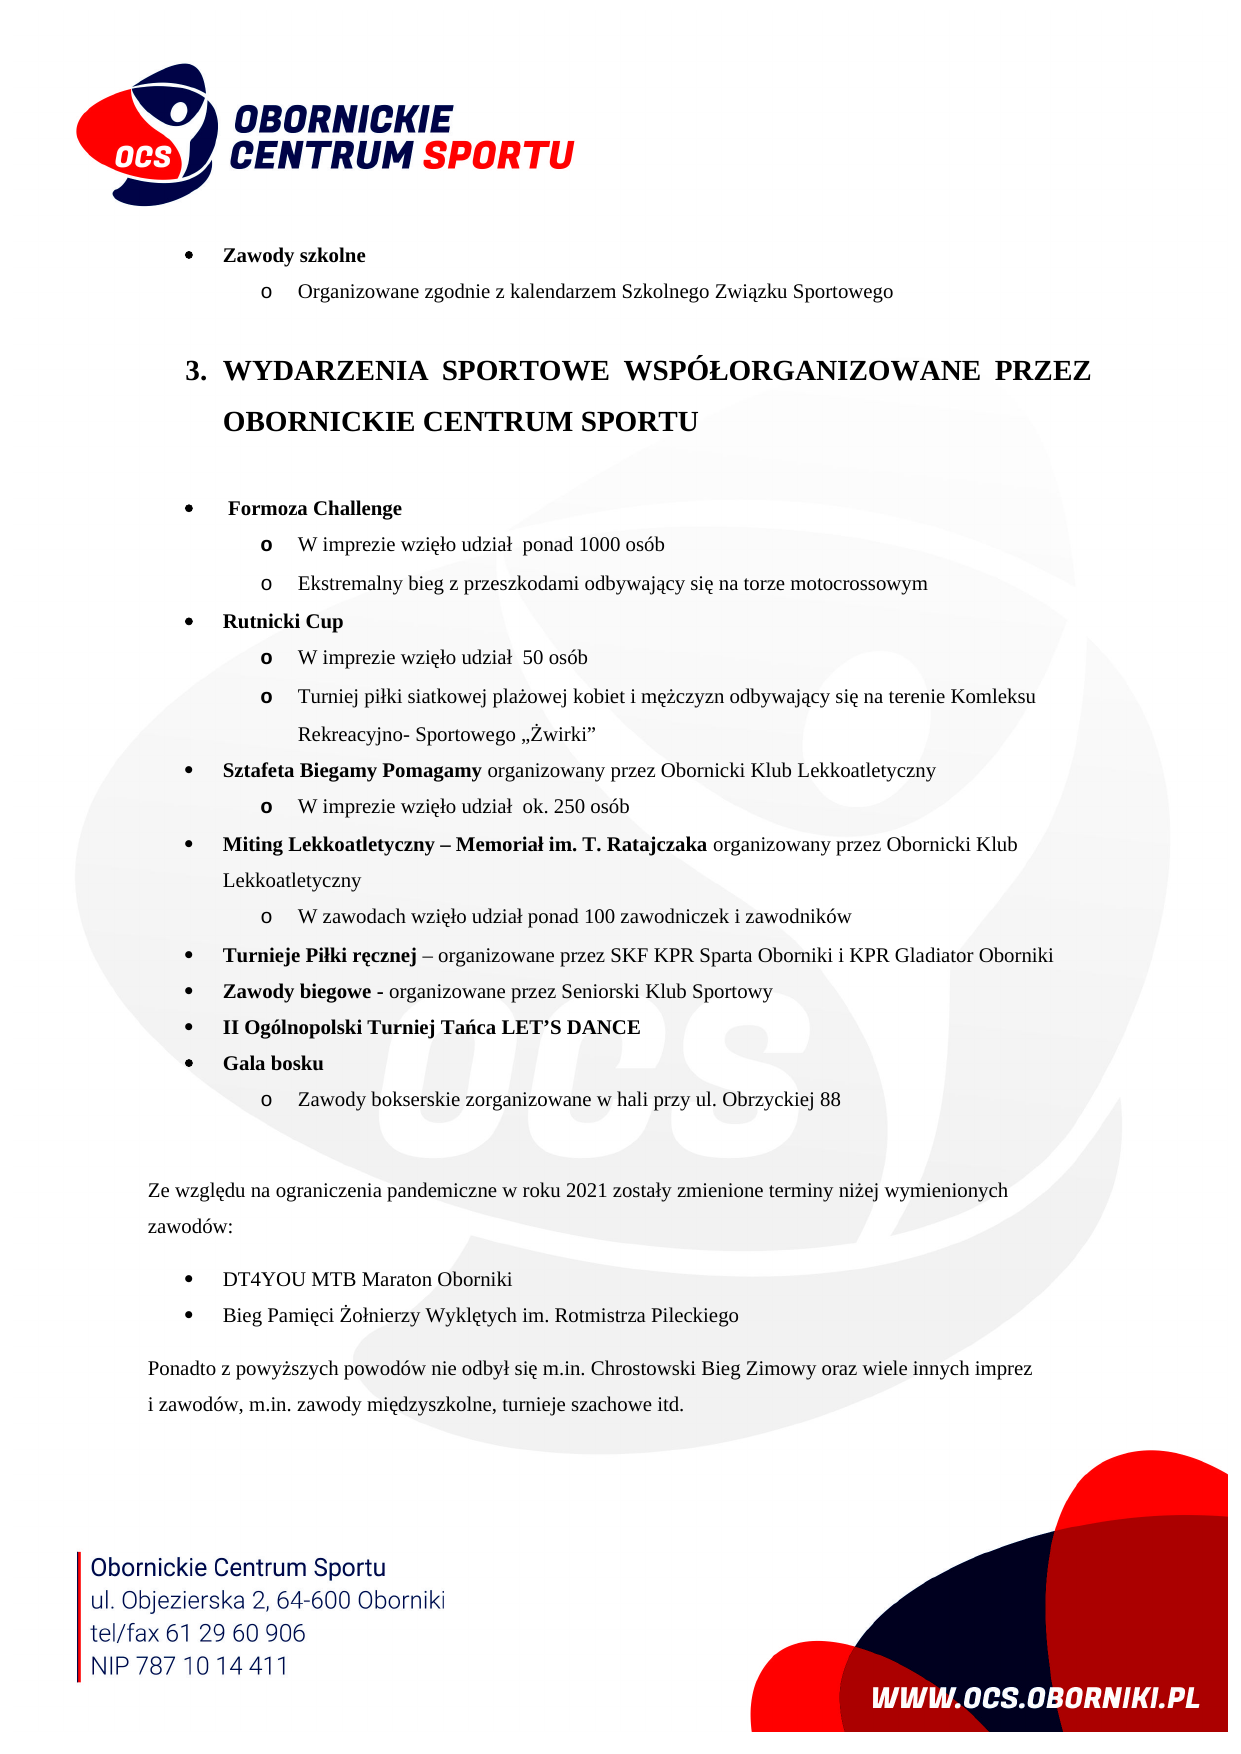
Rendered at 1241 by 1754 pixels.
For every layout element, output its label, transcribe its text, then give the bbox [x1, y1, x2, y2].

list Turniej piłki siatkowej plażowej kobiet i mężczyzn odbywający się na terenie Komleksu Rekreacyjno- Sportowego „Żwirki” [260, 684, 1092, 746]
list Turnieje Piłki ręcznej – organizowane przez SKF KPR Sparta Oborniki i KPR Gladiator Oborniki [185, 943, 1092, 967]
list II Ogólnopolski Turniej Tańca LET’S DANCE [185, 1015, 1092, 1039]
list Formoza Challenge [185, 496, 1092, 520]
list W zawodach wzięło udział ponad 100 zawodniczek i zawodników [260, 904, 1092, 930]
list Gala bosku [185, 1051, 1092, 1075]
list W imprezie wzięło udział ok. 250 osób [260, 793, 1092, 819]
list Rutnicki Cup [185, 609, 1092, 633]
text Ponadto z powyższych powodów nie odbył się m.in. Chrostowski Bieg Zimowy oraz wiele innych imprez i zawodów, m.in. zawody międzyszkolne, turnieje szachowe itd. [148, 1356, 1092, 1416]
list Ekstremalny bieg z przeszkodami odbywający się na torze motocrossowym [260, 571, 1092, 596]
list W imprezie wzięło udział 50 osób [260, 645, 1092, 671]
text Ze względu na ograniczenia pandemiczne w roku 2021 zostały zmienione terminy niżej wymienionych zawodów: [148, 1178, 1092, 1238]
list Miting Lekkoatletyczny – Memoriał im. T. Ratajczaka organizowany przez Obornicki Klub Lekkoatletyczny [185, 832, 1092, 892]
list Zawody biegowe - organizowane przez Seniorski Klub Sportowy [185, 979, 1092, 1003]
list Organizowane zgodnie z kalendarzem Szkolnego Związku Sportowego [260, 279, 1092, 304]
list Sztafeta Biegamy Pomagamy organizowany przez Obornicki Klub Lekkoatletyczny [185, 757, 1092, 782]
list Zawody szkolne [185, 243, 1092, 267]
list DT4YOU MTB Maraton Oborniki [185, 1267, 1092, 1291]
picture [13, 10, 1228, 1732]
list WYDARZENIA SPORTOWE WSPÓŁORGANIZOWANE PRZEZ OBORNICKIE CENTRUM SPORTU [185, 353, 1092, 437]
list W imprezie wzięło udział ponad 1000 osób [260, 532, 1092, 558]
list Bieg Pamięci Żołnierzy Wyklętych im. Rotmistrza Pileckiego [185, 1303, 1092, 1327]
list Zawody bokserskie zorganizowane w hali przy ul. Obrzyckiej 88 [260, 1087, 1092, 1113]
